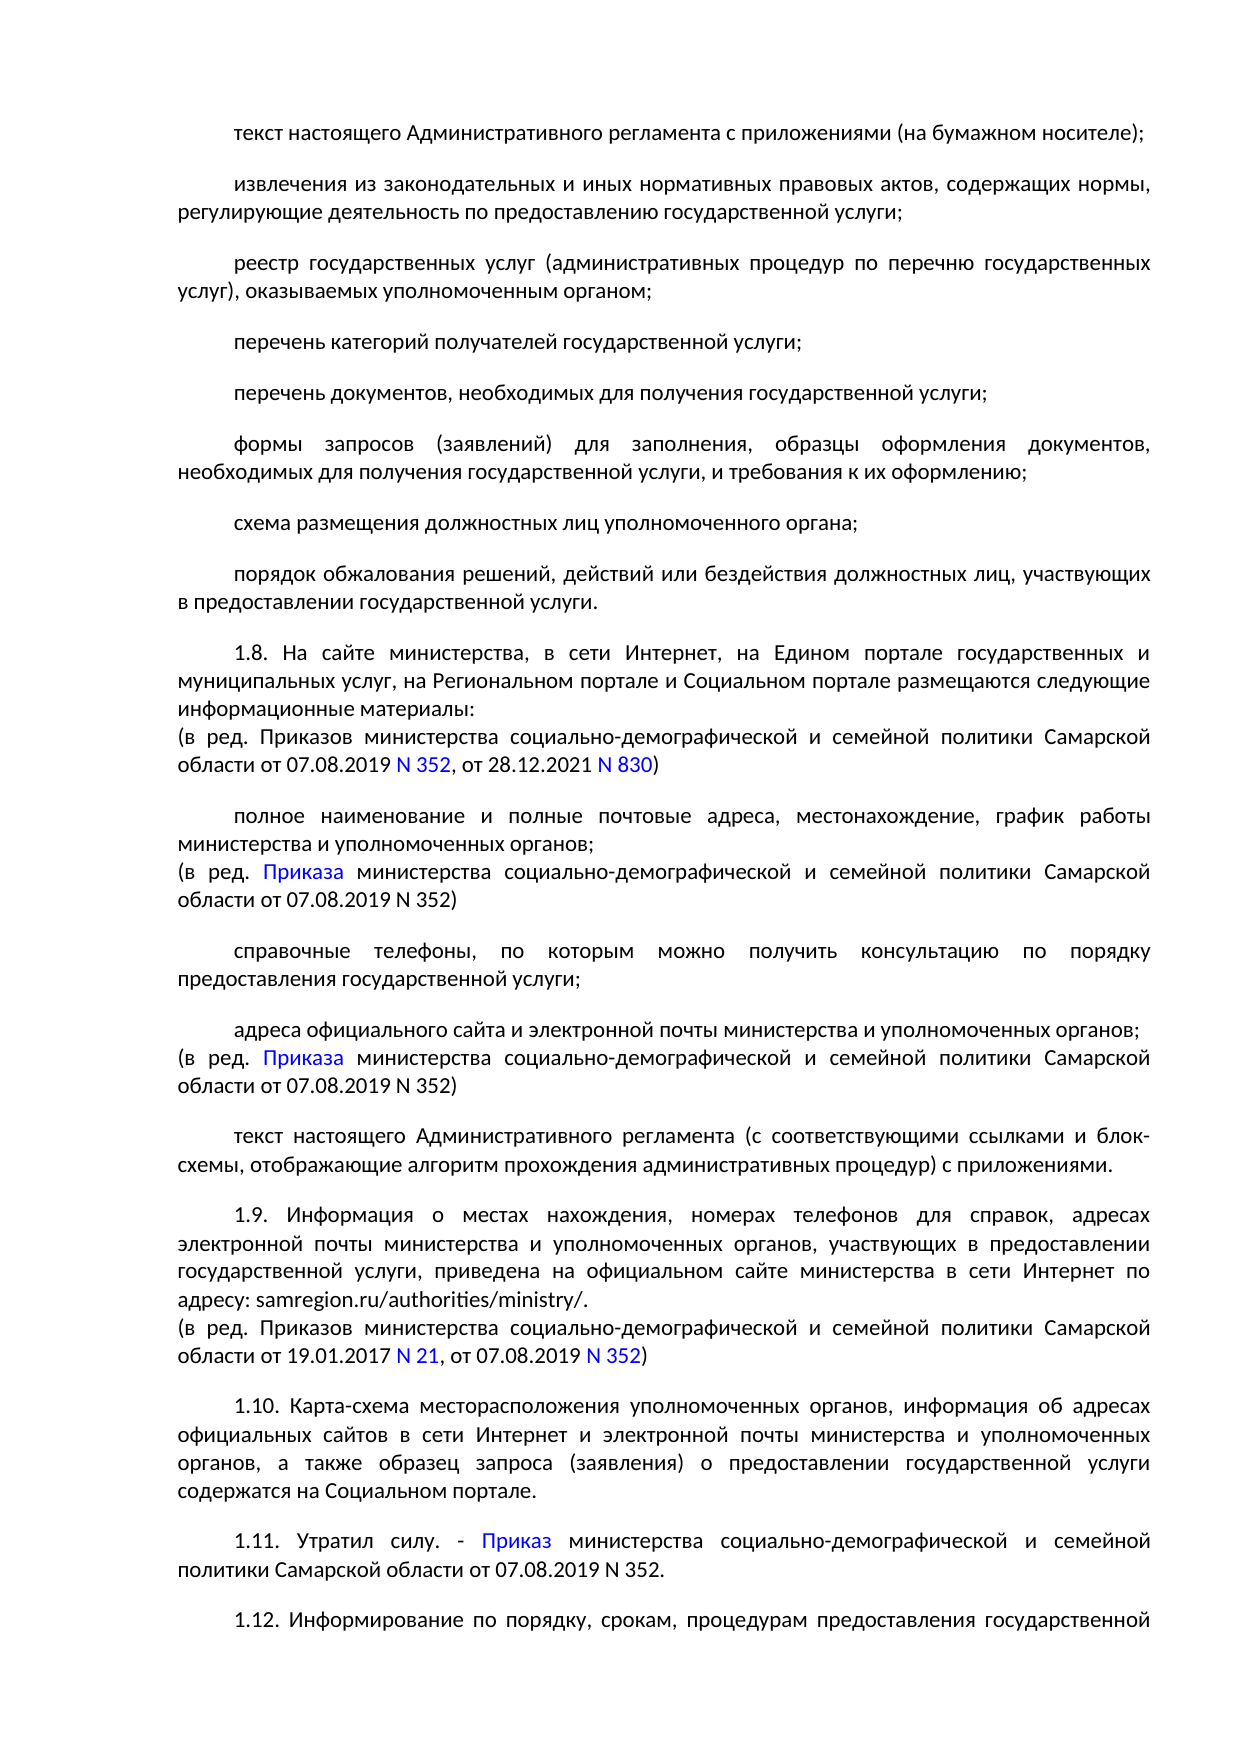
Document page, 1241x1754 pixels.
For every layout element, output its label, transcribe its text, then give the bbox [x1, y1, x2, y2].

text формы запросов (заявлений) для заполнения, образцы оформления документов, необходимых для получения государственной услуги, и требования к их оформлению; [177, 429, 1152, 485]
text реестр государственных услуг (административных процедур по перечню государственных услуг), оказываемых уполномоченным органом; [177, 248, 1152, 304]
text схема размещения должностных лиц уполномоченного органа; [177, 508, 1152, 536]
text 1.9. Информация о местах нахождения, номерах телефонов для справок, адресах электронной почты министерства и уполномоченных органов, участвующих в предоставлении государственной услуги, приведена на официальном сайте министерства в сети Интернет по адресу: samregion.ru/authorities/ministry/. [177, 1201, 1152, 1313]
text (в ред. Приказа министерства социально-демографической и семейной политики Самарской области от 07.08.2019 N 352) [177, 1043, 1152, 1099]
text (в ред. Приказов министерства социально-демографической и семейной политики Самарской области от 19.01.2017 N 21, от 07.08.2019 N 352) [177, 1313, 1152, 1369]
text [177, 1606, 1152, 1634]
text (в ред. Приказа министерства социально-демографической и семейной политики Самарской области от 07.08.2019 N 352) [177, 857, 1152, 913]
text порядок обжалования решений, действий или бездействия должностных лиц, участвующих в предоставлении государственной услуги. [177, 559, 1152, 615]
text 1.10. Карта-схема месторасположения уполномоченных органов, информация об адресах официальных сайтов в сети Интернет и электронной почты министерства и уполномоченных органов, а также образец запроса (заявления) о предоставлении государственной услуги содержатся на Социальном портале. [177, 1392, 1152, 1504]
text 1.11. Утратил силу. - Приказ министерства социально-демографической и семейной политики Самарской области от 07.08.2019 N 352. [177, 1527, 1152, 1583]
text извлечения из законодательных и иных нормативных правовых актов, содержащих нормы, регулирующие деятельность по предоставлению государственной услуги; [177, 169, 1152, 225]
text адреса официального сайта и электронной почты министерства и уполномоченных органов; [177, 1015, 1152, 1043]
text 1.8. На сайте министерства, в сети Интернет, на Едином портале государственных и муниципальных услуг, на Региональном портале и Социальном портале размещаются следующие информационные материалы: [177, 638, 1152, 722]
text перечень категорий получателей государственной услуги; [177, 327, 1152, 355]
text текст настоящего Административного регламента с приложениями (на бумажном носителе); [177, 118, 1152, 146]
text перечень документов, необходимых для получения государственной услуги; [177, 378, 1152, 406]
text (в ред. Приказов министерства социально-демографической и семейной политики Самарской области от 07.08.2019 N 352, от 28.12.2021 N 830) [177, 722, 1152, 778]
text полное наименование и полные почтовые адреса, местонахождение, график работы министерства и уполномоченных органов; [177, 801, 1152, 857]
text справочные телефоны, по которым можно получить консультацию по порядку предоставления государственной услуги; [177, 936, 1152, 992]
text текст настоящего Административного регламента (с соответствующими ссылками и блок-схемы, отображающие алгоритм прохождения административных процедур) с приложениями. [177, 1122, 1152, 1178]
